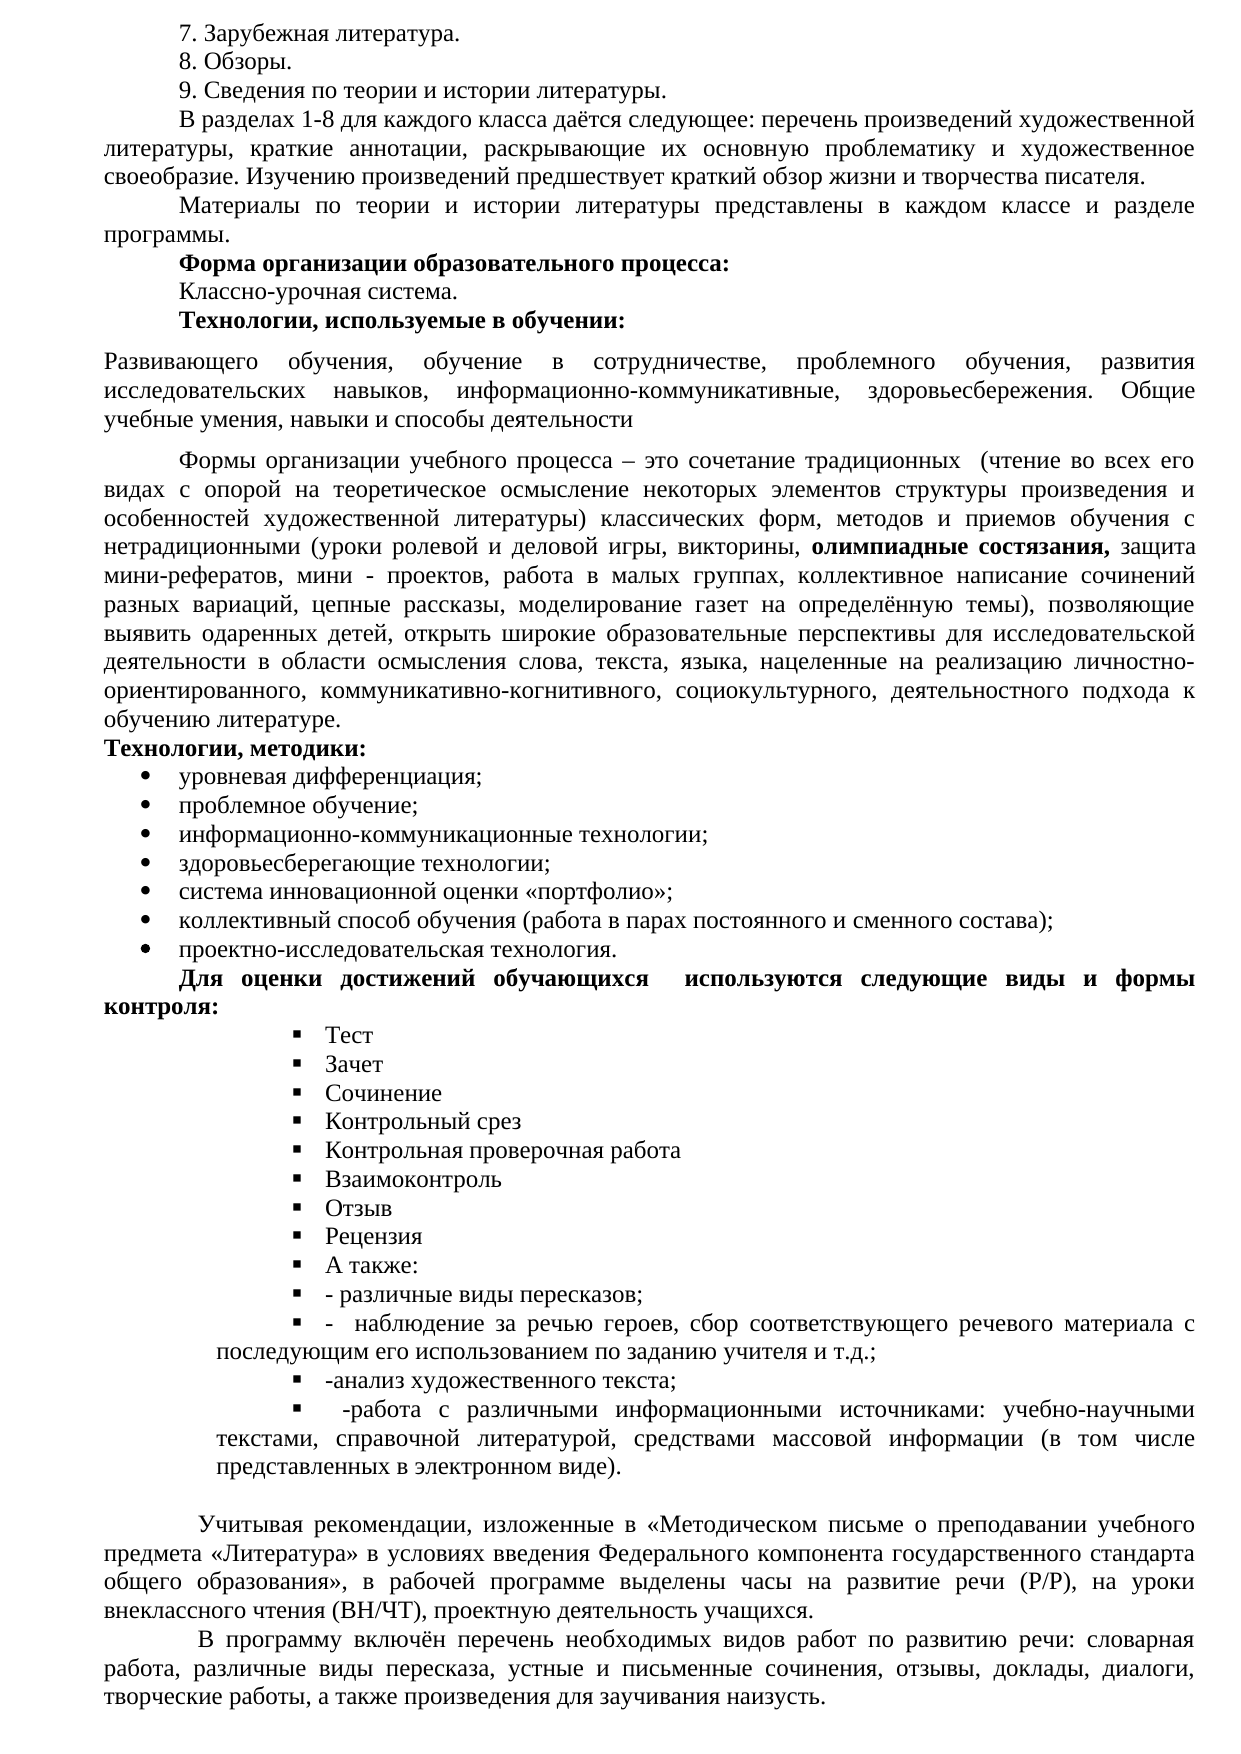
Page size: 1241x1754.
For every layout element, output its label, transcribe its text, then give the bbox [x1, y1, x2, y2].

text Учитывая рекомендации, изложенные в «Методическом письме о преподавании учебного предмета «Литература» в условиях введения Федерального компонента государственного стандарта общего образования», в рабочей программе выделены часы на развитие речи (Р/Р), на уроки внеклассного чтения (ВН/ЧТ), проектную деятельность учащихся. [103, 1509, 1196, 1624]
list Сочинение [216, 1078, 1196, 1106]
text Формы организации учебного процесса – это сочетание традиционных (чтение во всех его видах с опорой на теоретическое осмысление некоторых элементов структуры произведения и особенностей художественной литературы) классических форм, методов и приемов обучения с нетрадиционными (уроки ролевой и деловой игры, викторины, олимпиадные состязания, защита мини-рефератов, мини - проектов, работа в малых группах, коллективное написание сочинений разных вариаций, цепные рассказы, моделирование газет на определённую темы), позволяющие выявить одаренных детей, открыть широкие образовательные перспективы для исследовательской деятельности в области осмысления слова, текста, языка, нацеленные на реализацию личностно-ориентированного, коммуникативно-когнитивного, социокультурного, деятельностного подхода к обучению литературе. [103, 445, 1196, 733]
list Рецензия [216, 1221, 1196, 1250]
text Классно-урочная система. [103, 276, 1196, 305]
list - различные виды пересказов; [216, 1279, 1196, 1308]
list -анализ художественного текста; [216, 1365, 1196, 1394]
list Отзыв [216, 1193, 1196, 1221]
list здоровьесберегающие технологии; [141, 848, 1196, 876]
list проблемное обучение; [141, 790, 1196, 819]
text Развивающего обучения, обучение в сотрудничестве, проблемного обучения, развития исследовательских навыков, информационно-коммуникативные, здоровьесбережения. Общие учебные умения, навыки и способы деятельности [103, 346, 1196, 433]
text 7. Зарубежная литература. [103, 18, 1196, 46]
text Технологии, методики: [103, 733, 1196, 761]
list Зачет [216, 1049, 1196, 1078]
text Технологии, используемые в обучении: [103, 305, 1196, 334]
text Для оценки достижений обучающихся используются следующие виды и формы контроля: [103, 963, 1196, 1020]
list Взаимоконтроль [216, 1164, 1196, 1193]
list - наблюдение за речью героев, сбор соответствующего речевого материала с последующим его использованием по заданию учителя и т.д.; [216, 1308, 1196, 1365]
list проектно-исследовательская технология. [141, 934, 1196, 963]
text В программу включён перечень необходимых видов работ по развитию речи: словарная работа, различные виды пересказа, устные и письменные сочинения, отзывы, доклады, диалоги, творческие работы, а также произведения для заучивания наизусть. [103, 1624, 1196, 1710]
text В разделах 1-8 для каждого класса даётся следующее: перечень произведений художественной литературы, краткие аннотации, раскрывающие их основную проблематику и художественное своеобразие. Изучению произведений предшествует краткий обзор жизни и творчества писателя. [103, 104, 1196, 190]
list Контрольная проверочная работа [216, 1135, 1196, 1164]
list система инновационной оценки «портфолио»; [141, 876, 1196, 905]
text 9. Сведения по теории и истории литературы. [103, 75, 1196, 104]
list Контрольный срез [216, 1106, 1196, 1135]
text 8. Обзоры. [103, 46, 1196, 75]
list Тест [216, 1020, 1196, 1049]
text Форма организации образовательного процесса: [103, 248, 1196, 276]
list -работа с различными информационными источниками: учебно-научными текстами, справочной литературой, средствами массовой информации (в том числе представленных в электронном виде). [216, 1394, 1196, 1480]
list А также: [216, 1250, 1196, 1279]
list уровневая дифференциация; [141, 761, 1196, 790]
list коллективный способ обучения (работа в парах постоянного и сменного состава); [141, 905, 1196, 934]
text Материалы по теории и истории литературы представлены в каждом классе и разделе программы. [103, 190, 1196, 248]
list информационно-коммуникационные технологии; [141, 819, 1196, 848]
